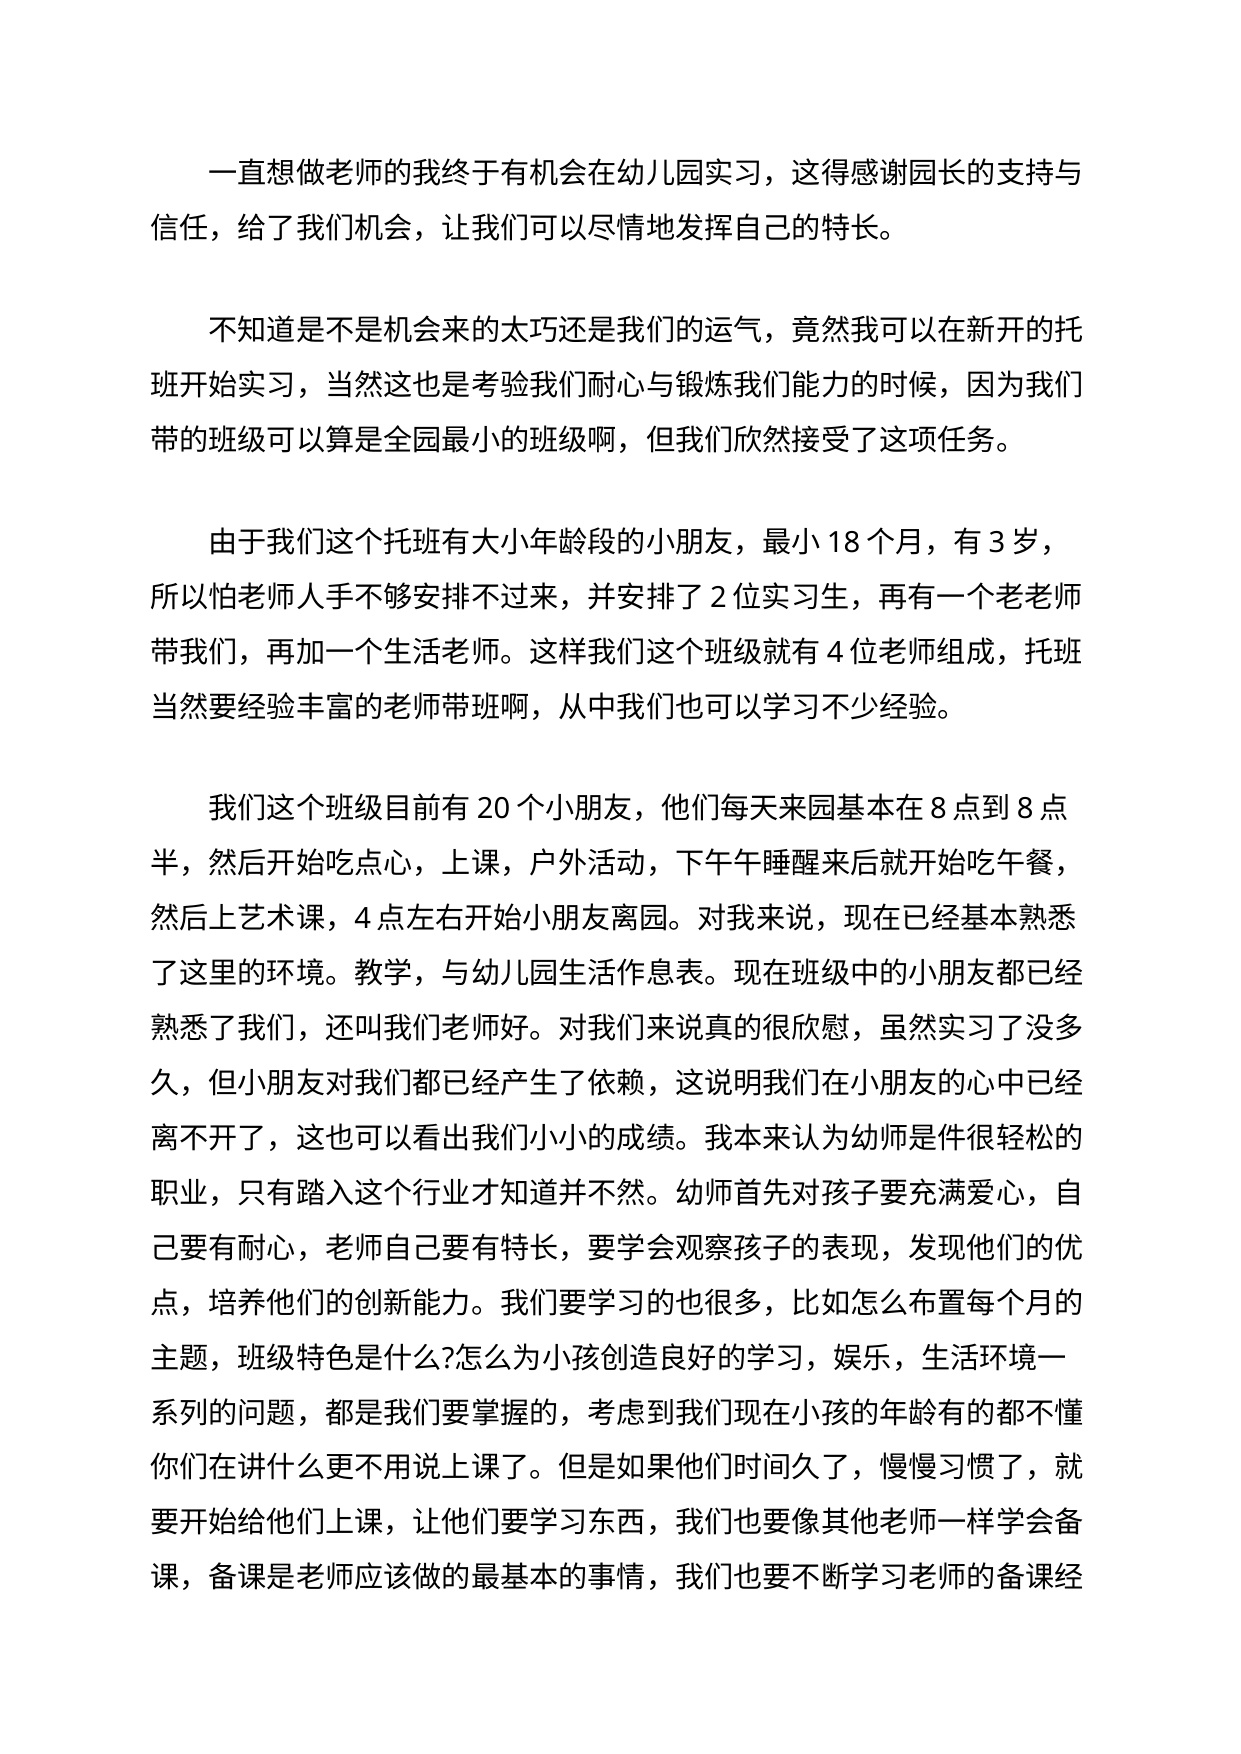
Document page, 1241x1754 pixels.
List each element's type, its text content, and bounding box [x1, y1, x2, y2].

text 一直想做老师的我终于有机会在幼儿园实习，这得感谢园长的支持与信任，给了我们机会，让我们可以尽情地发挥自己的特长。 [150, 150, 1090, 247]
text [150, 785, 1090, 1596]
text 由于我们这个托班有大小年龄段的小朋友，最小18个月，有3岁，所以怕老师人手不够安排不过来，并安排了2位实习生，再有一个老老师带我们，再加一个生活老师。这样我们这个班级就有4位老师组成，托班当然要经验丰富的老师带班啊，从中我们也可以学习不少经验。 [150, 518, 1090, 726]
text 不知道是不是机会来的太巧还是我们的运气，竟然我可以在新开的托班开始实习，当然这也是考验我们耐心与锻炼我们能力的时候，因为我们带的班级可以算是全园最小的班级啊，但我们欣然接受了这项任务。 [150, 307, 1090, 459]
